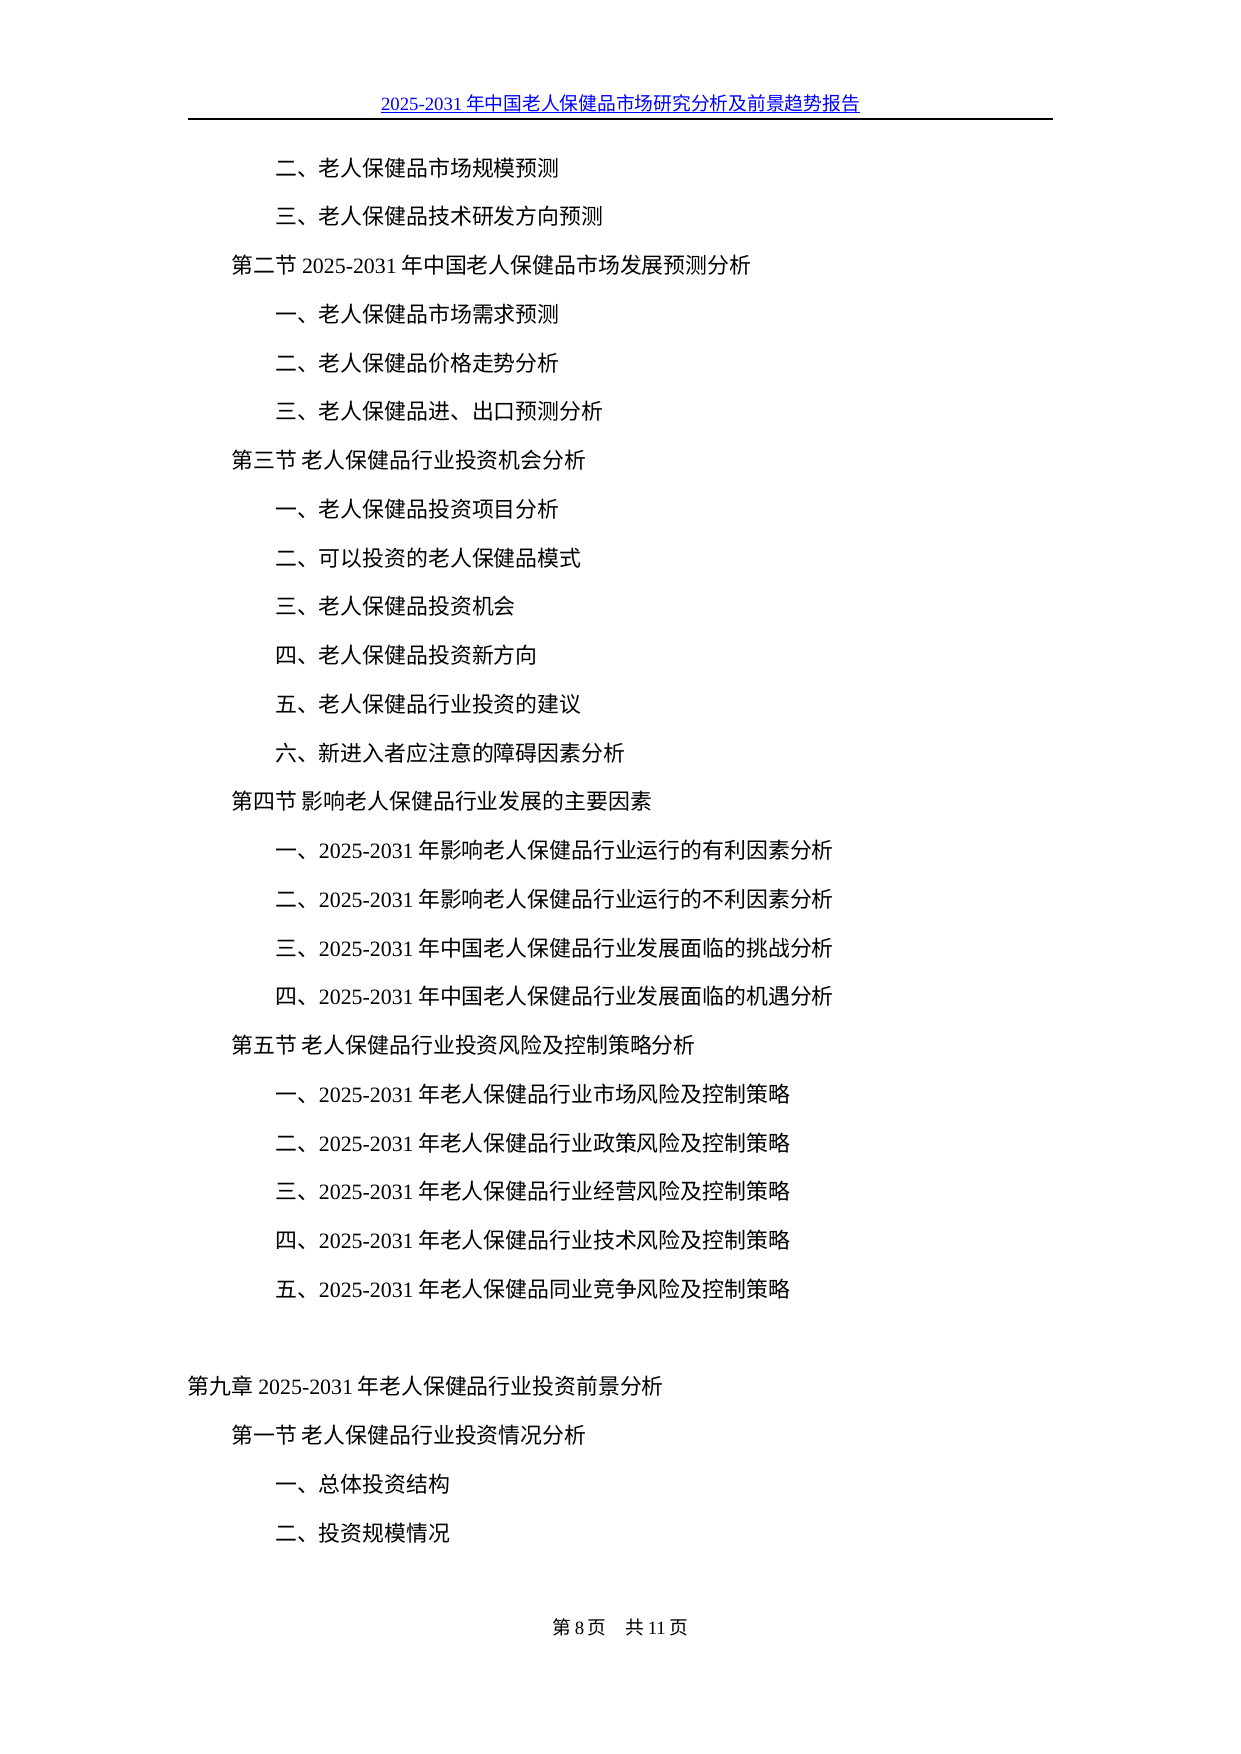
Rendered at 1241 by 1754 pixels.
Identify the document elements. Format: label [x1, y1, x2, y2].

text [187, 150, 1053, 1548]
